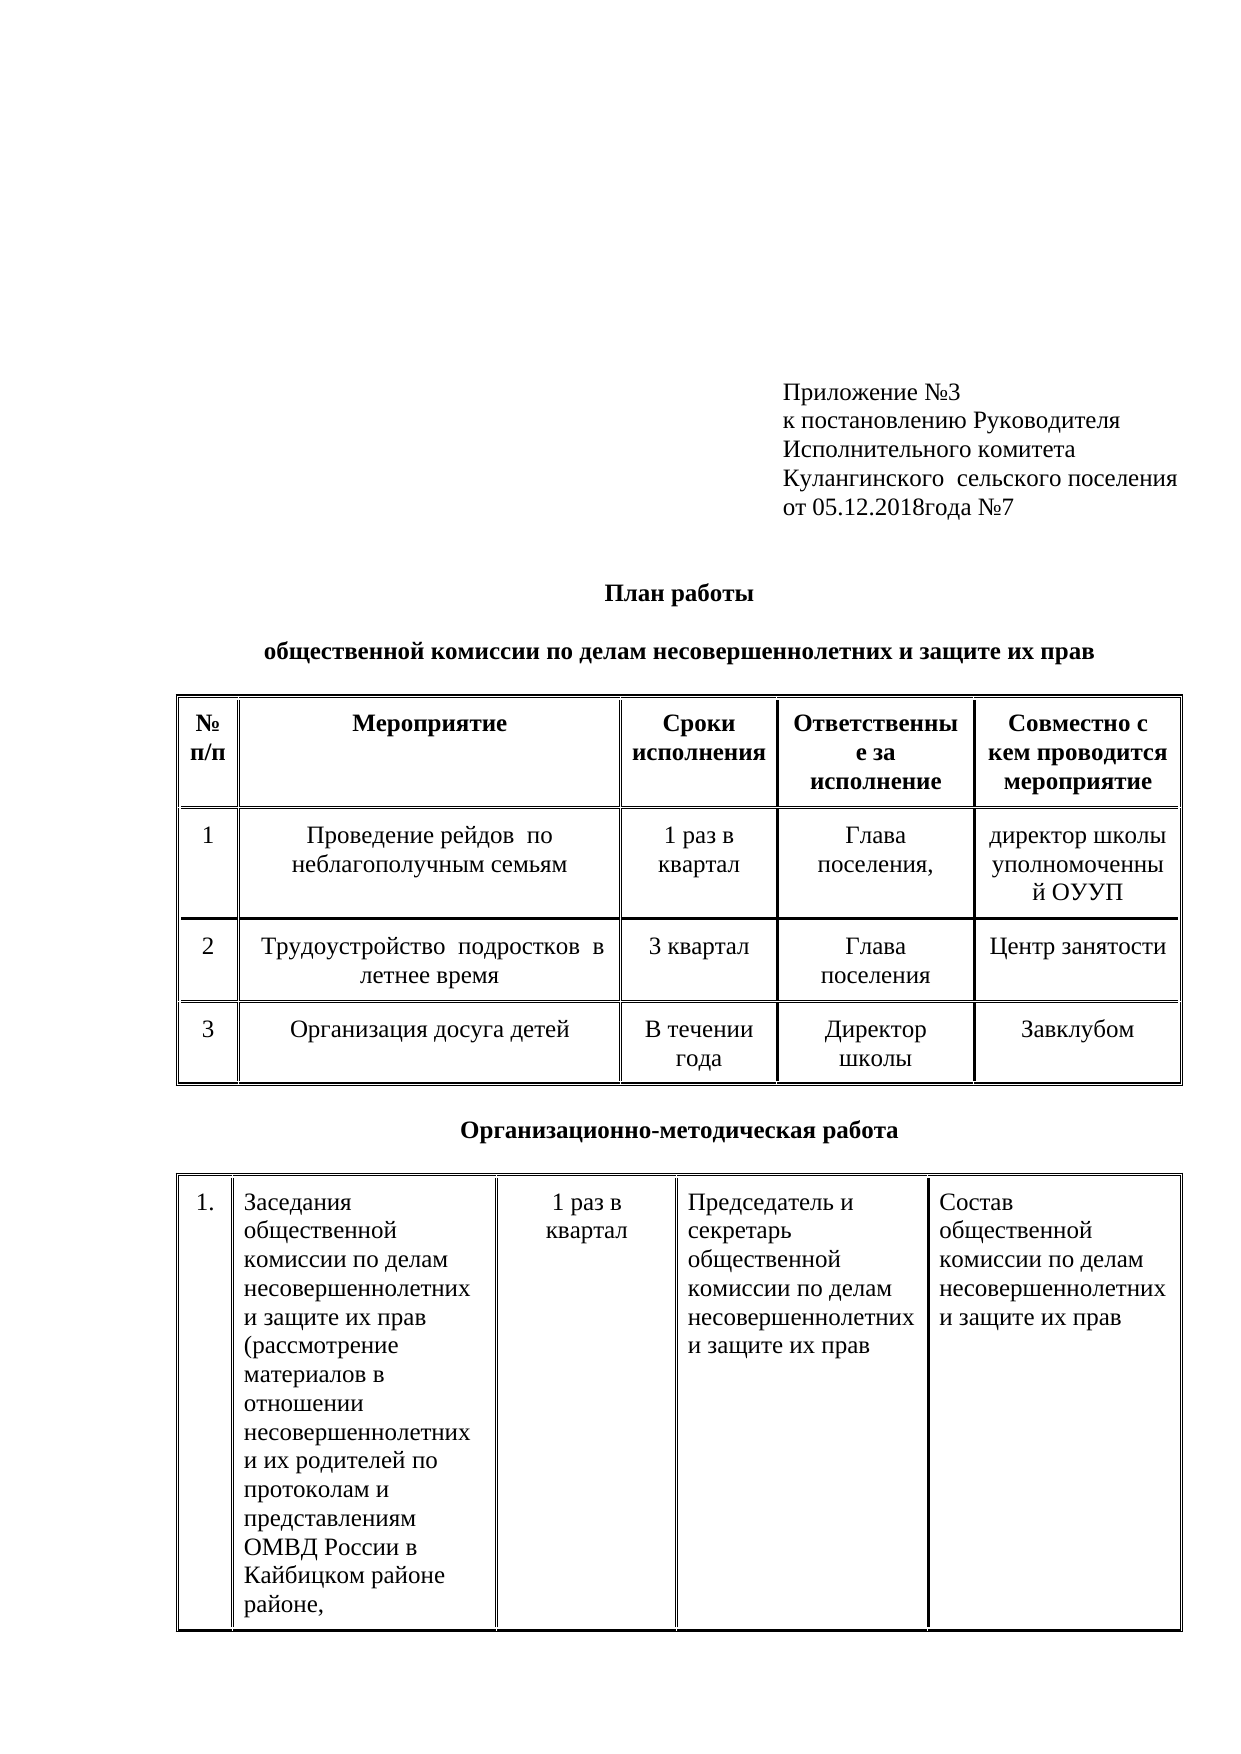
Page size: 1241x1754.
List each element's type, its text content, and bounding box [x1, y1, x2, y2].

table_cell Директор школы [777, 1003, 974, 1082]
table_header № п/п [179, 698, 238, 806]
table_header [233, 1176, 497, 1629]
table_cell Проведение рейдов по неблагополучным семьям [240, 809, 619, 917]
table_cell 1 [177, 806, 238, 917]
text План работы [177, 578, 1181, 607]
table_cell 3 квартал [622, 920, 776, 1000]
table_cell В течении года [621, 1003, 777, 1082]
table_header 1. [179, 1176, 233, 1629]
table_cell 1 раз в квартал [622, 809, 776, 917]
text общественной комиссии по делам несовершеннолетних и защите их прав [177, 636, 1181, 665]
table_header Сроки исполнения [621, 696, 777, 806]
table_cell Глава поселения [779, 920, 973, 1000]
table_cell 2 [179, 917, 237, 1000]
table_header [928, 1176, 1180, 1629]
table_cell Центр занятости [976, 917, 1180, 1000]
text Организационно-методическая работа [177, 1115, 1181, 1143]
text Приложение №3 к постановлению Руководителя Исполнительного комитета Кулангинского сельского поселения [783, 377, 1181, 492]
table_header 1 раз в квартал [497, 1176, 677, 1629]
table_cell Глава поселения, [779, 809, 973, 917]
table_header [677, 1174, 928, 1629]
table_header Мероприятие [239, 698, 621, 806]
table_cell директор школы уполномоченный ОУУП [974, 806, 1181, 917]
table_header Ответственные за исполнение [777, 696, 974, 806]
table_cell Завклубом [974, 1000, 1181, 1082]
table_header Совместно с кем проводится мероприятие [974, 698, 1180, 806]
table_cell Трудоустройство подростков в летнее время [240, 920, 619, 1000]
table_cell 3 [177, 1000, 238, 1082]
text от 05.12.2018года №7 [783, 492, 1181, 521]
table_cell Организация досуга детей [239, 1003, 621, 1082]
